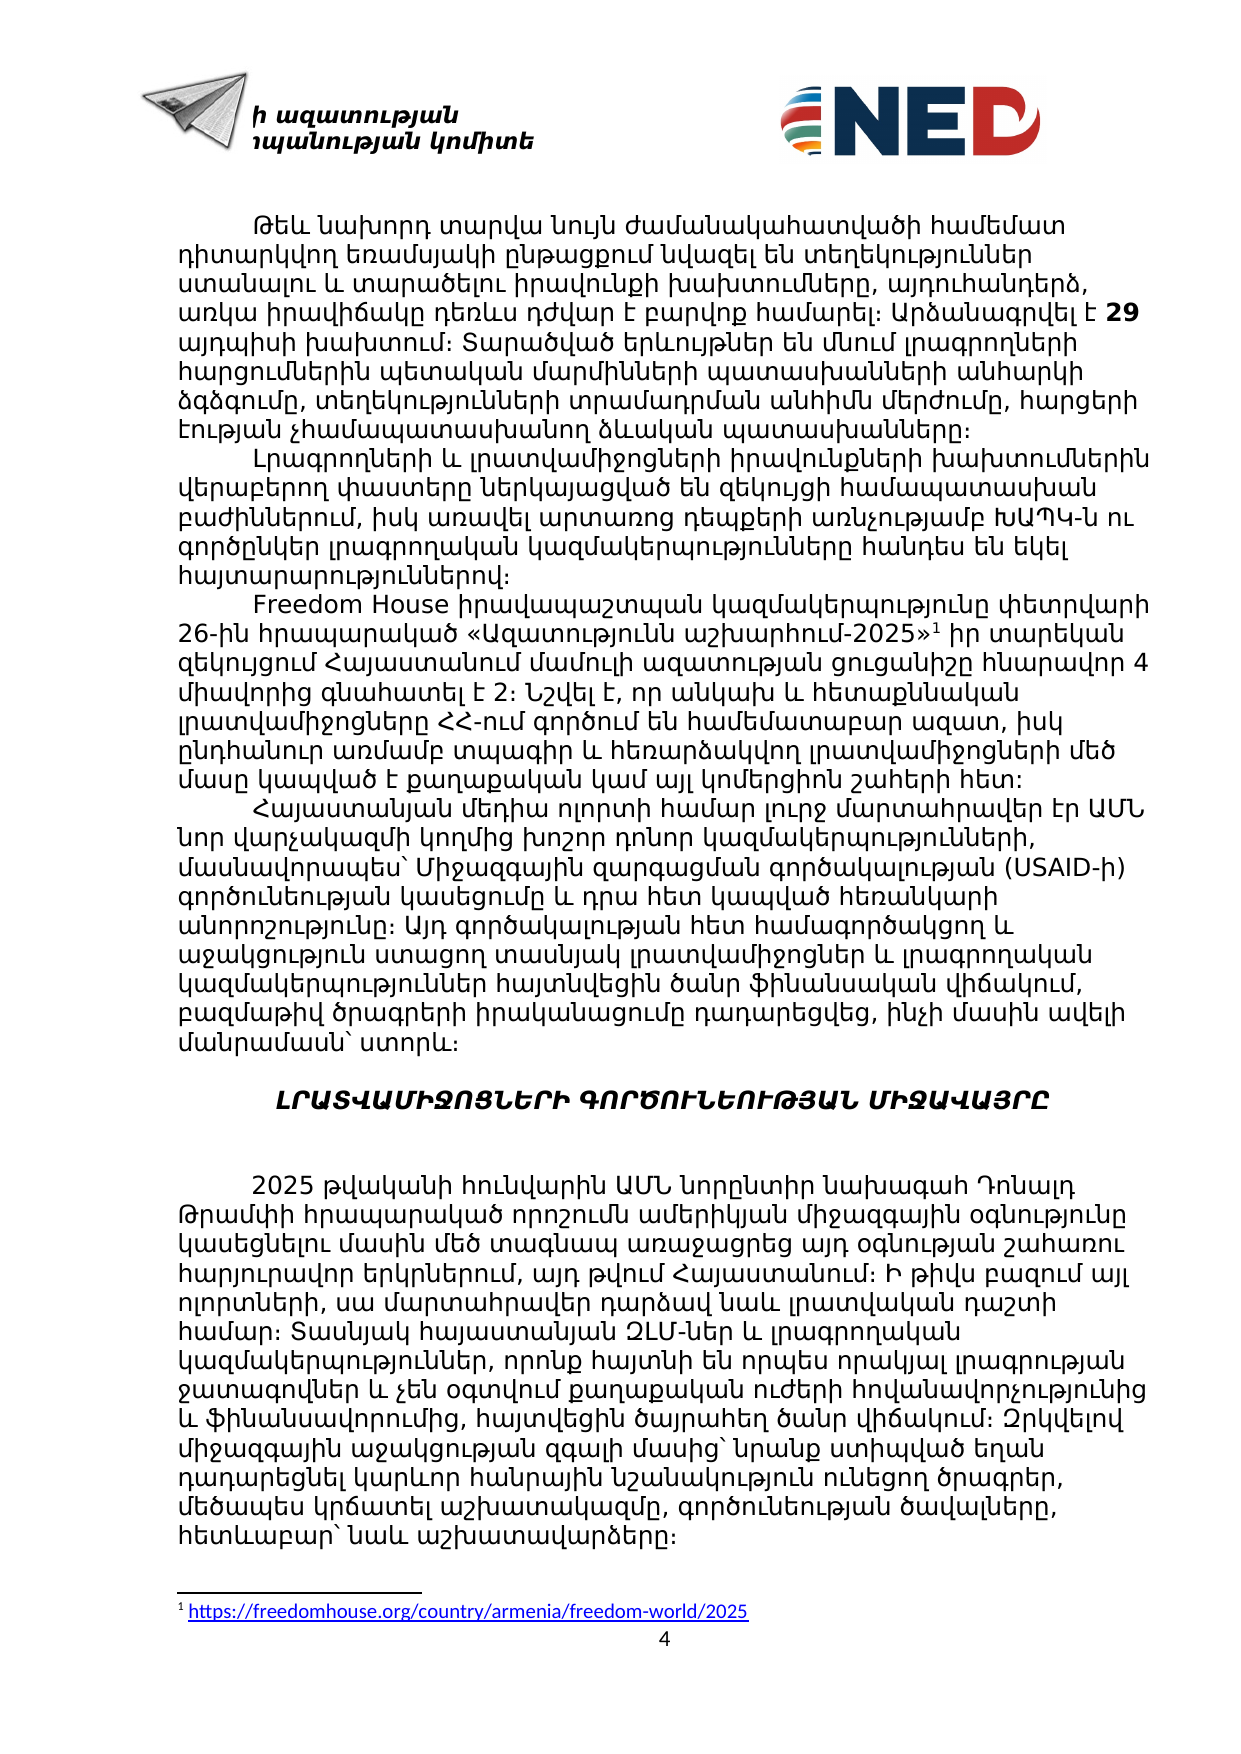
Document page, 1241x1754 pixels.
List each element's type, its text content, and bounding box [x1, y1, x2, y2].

picture [777, 75, 1047, 163]
picture [136, 50, 254, 164]
text 2025 թվականի հունվարին ԱՄՆ նորընտիր նախագահ Դոնալդ Թրամփի հրապարակած որոշումն ամերիկյան միջազգային օգնությունը կասեցնելու մասին մեծ տագնապ առաջացրեց այդ օգնության շահառու հարյուրավոր երկրներում, այդ թվում Հայաստանում։ Ի թիվս բազում այլ ոլորտների, սա մարտահրավեր դարձավ նաև լրատվական դաշտի համար։ Տասնյակ հայաստանյան ԶԼՄ-ներ և լրագրողական կազմակերպություններ, որոնք հայտնի են որպես որակյալ լրագրության ջատագովներ և չեն օգտվում քաղաքական ուժերի հովանավորչությունից և ֆինանսավորումից, հայտվեցին ծայրահեղ ծանր վիճակում։ Զրկվելով միջազգային աջակցության զգալի մասից՝ նրանք ստիպված եղան դադարեցնել կարևոր հանրային նշանակություն ունեցող ծրագրեր, մեծապես կրճատել աշխատակազմը, գործունեության ծավալները, հետևաբար՝ նաև աշխատավարձերը։ [177, 1171, 1152, 1551]
text Հայաստանյան մեդիա ոլորտի համար լուրջ մարտահրավեր էր ԱՄՆ նոր վարչակազմի կողմից խոշոր դոնոր կազմակերպությունների, մասնավորապես՝ Միջազգային զարգացման գործակալության (USAID-ի) գործունեության կասեցումը և դրա հետ կապված հեռանկարի անորոշությունը։ Այդ գործակալության հետ համագործակցող և աջակցություն ստացող տասնյակ լրատվամիջոցներ և լրագրողական կազմակերպություններ հայտնվեցին ծանր ֆինանսական վիճակում, բազմաթիվ ծրագրերի իրականացումը դադարեցվեց, ինչի մասին ավելի մանրամասն՝ ստորև։ [177, 794, 1152, 1057]
text Freedom House իրավապաշտպան կազմակերպությունը փետրվարի 26-ին հրապարակած «Ազատությունն աշխարհում-2025» իր տարեկան զեկույցում Հայաստանում մամուլի ազատության ցուցանիշը հնարավոր 4 միավորից գնահատել է 2։ Նշվել է, որ անկախ և հետաքննական լրատվամիջոցները ՀՀ-ում գործում են համեմատաբար ազատ, իսկ ընդհանուր առմամբ տպագիր և հեռարձակվող լրատվամիջոցների մեծ մասը կապված է քաղաքական կամ այլ կոմերցիոն շահերի հետ: [177, 590, 1152, 794]
text Թեև նախորդ տարվա նույն ժամանակահատվածի համեմատ դիտարկվող եռամսյակի ընթացքում նվազել են տեղեկություններ ստանալու և տարածելու իրավունքի խախտումները, այդուհանդերձ, առկա իրավիճակը դեռևս դժվար է բարվոք համարել։ Արձանագրվել է 29 այդպիսի խախտում։ Տարածված երևույթներ են մնում լրագրողների հարցումներին պետական մարմինների պատասխանների անհարկի ձգձգումը, տեղեկությունների տրամադրման անհիմն մերժումը, հարցերի էության չհամապատասխանող ձևական պատասխանները։ [177, 211, 1152, 444]
text ԼՐԱՏՎԱՄԻՋՈՑՆԵՐԻ ԳՈՐԾՈՒՆԵՈՒԹՅԱՆ ՄԻՋԱՎԱՅՐԸ [177, 1086, 1152, 1115]
text Լրագրողների և լրատվամիջոցների իրավունքների խախտումներին վերաբերող փաստերը ներկայացված են զեկույցի համապատասխան բաժիններում, իսկ առավել արտառոց դեպքերի առնչությամբ ԽԱՊԿ-ն ու գործընկեր լրագրողական կազմակերպությունները հանդես են եկել հայտարարություններով։ [177, 444, 1152, 590]
